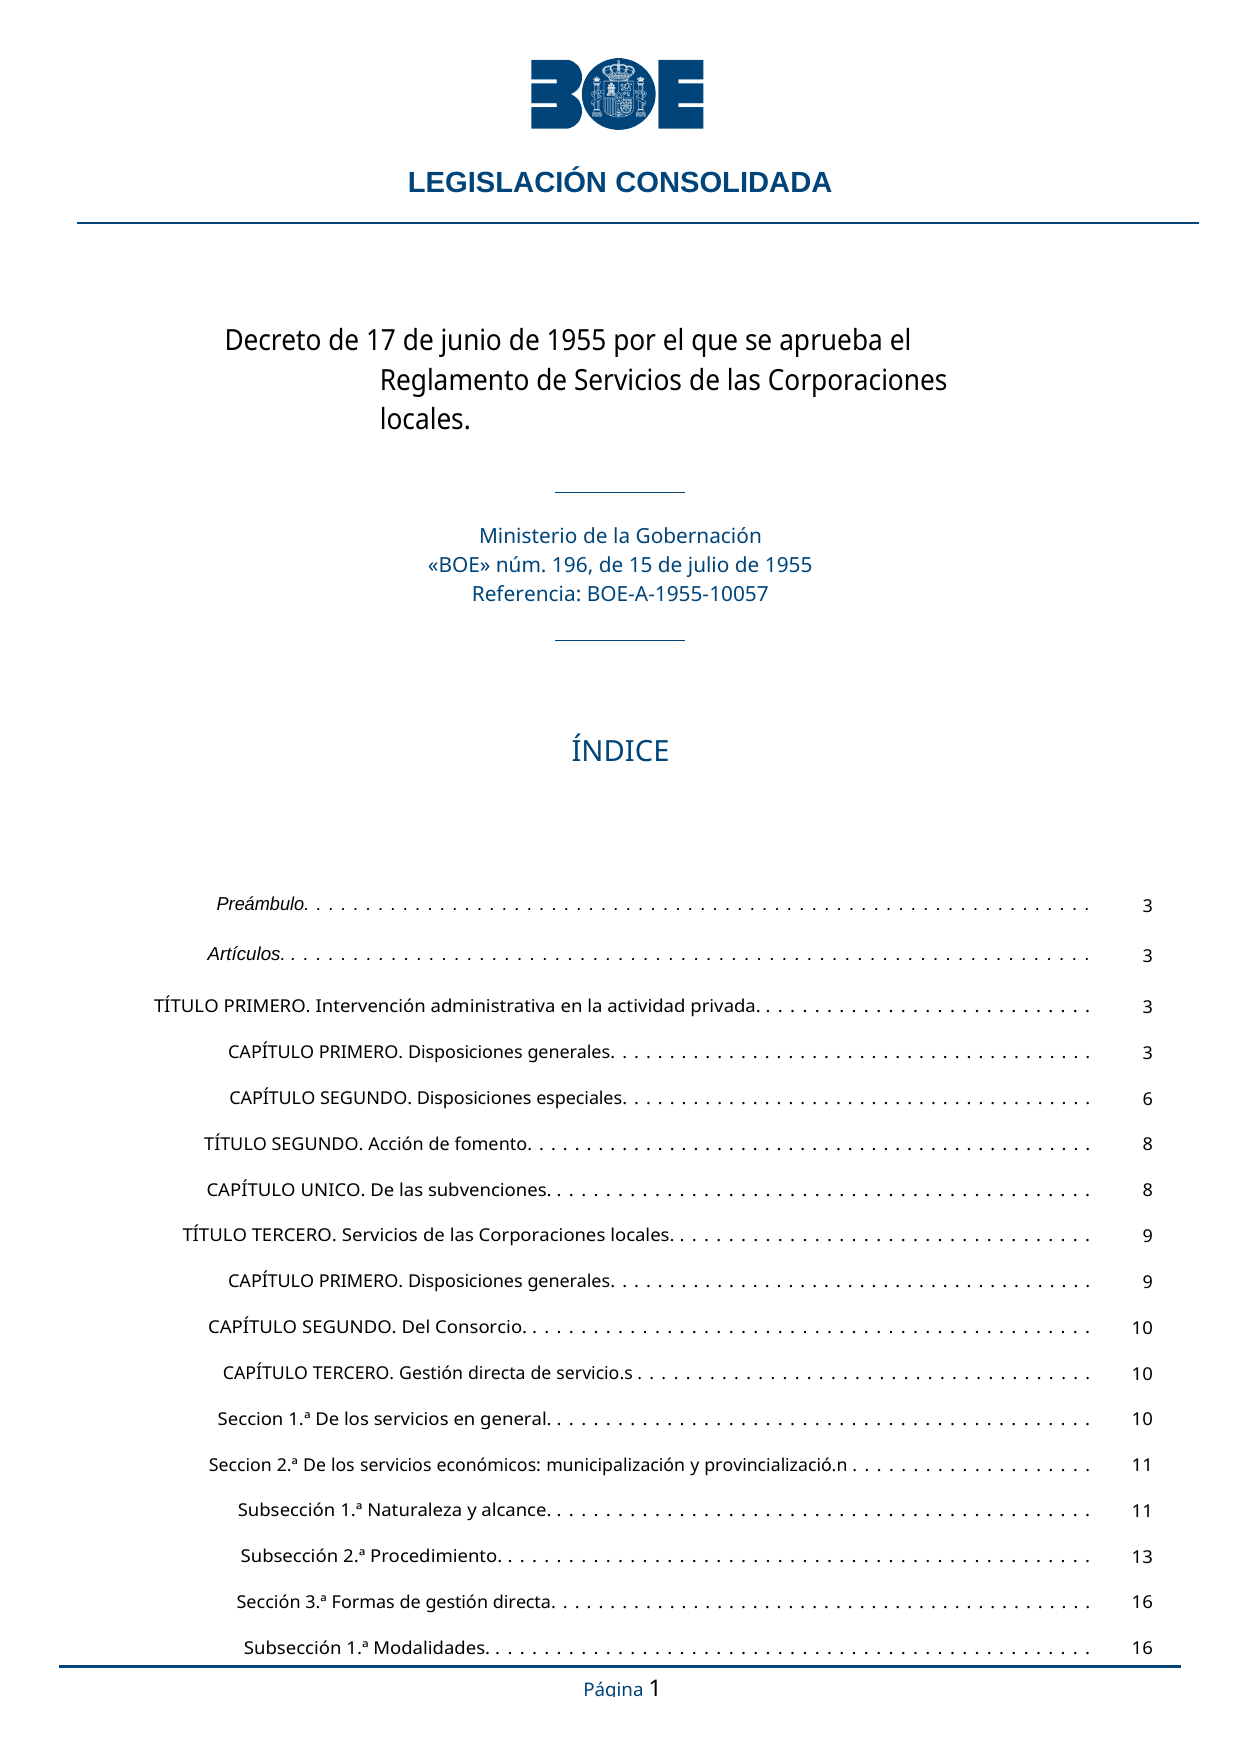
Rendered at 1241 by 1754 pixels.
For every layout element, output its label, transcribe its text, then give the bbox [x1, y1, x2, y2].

table_cell CAPÍTULO UNICO. De las subvenciones. . . . . . . . . . . . . . . . . . . . . . . . . . . . . . . . . . . . . . . . . . . . . [151, 1164, 1111, 1209]
table_cell CAPÍTULO SEGUNDO. Disposiciones especiales. . . . . . . . . . . . . . . . . . . . . . . . . . . . . . . . . . . . . . . . [151, 1072, 1111, 1118]
table_cell Subsección 2.ª Procedimiento. . . . . . . . . . . . . . . . . . . . . . . . . . . . . . . . . . . . . . . . . . . . . . . . . [151, 1530, 1111, 1576]
table_cell 11 [1111, 1485, 1173, 1530]
text Decreto de 17 de junio de 1955 por el que se aprueba el Reglamento de Servicios de las Corporaciones locales. [224, 319, 1039, 438]
table_cell 10 [1111, 1347, 1173, 1393]
table_cell Seccion 2.ª De los servicios económicos: municipalización y provincializació.n . . . . . . . . . . . . . . . . . . . . [151, 1439, 1111, 1484]
table_cell 3 [1111, 928, 1173, 978]
table_cell 8 [1111, 1164, 1173, 1209]
text «BOE» núm. 196, de 15 de julio de 1955 Referencia: BOE-A-1955-10057 [421, 550, 819, 608]
table_cell 11 [1111, 1439, 1173, 1484]
table_cell TÍTULO SEGUNDO. Acción de fomento. . . . . . . . . . . . . . . . . . . . . . . . . . . . . . . . . . . . . . . . . . . . . . . . [151, 1118, 1111, 1164]
table_cell CAPÍTULO TERCERO. Gestión directa de servicio.s . . . . . . . . . . . . . . . . . . . . . . . . . . . . . . . . . . . . . . [151, 1347, 1111, 1393]
table_cell 9 [1111, 1255, 1173, 1301]
table_header Preámbulo. . . . . . . . . . . . . . . . . . . . . . . . . . . . . . . . . . . . . . . . . . . . . . . . . . . . . . . . . . . . . . . . [151, 890, 1111, 928]
table_header 3 [1111, 890, 1173, 928]
table_cell TÍTULO PRIMERO. Intervención administrativa en la actividad privada. . . . . . . . . . . . . . . . . . . . . . . . . . . . [151, 978, 1111, 1026]
table_cell 3 [1111, 978, 1173, 1026]
table_cell 10 [1111, 1393, 1173, 1439]
table_cell 16 [1111, 1622, 1173, 1668]
table_cell 16 [1111, 1576, 1173, 1622]
title LEGISLACIÓN CONSOLIDADA [408, 164, 1184, 198]
table_cell 10 [1111, 1301, 1173, 1347]
table_cell CAPÍTULO PRIMERO. Disposiciones generales. . . . . . . . . . . . . . . . . . . . . . . . . . . . . . . . . . . . . . . . . [151, 1255, 1111, 1301]
table_cell 8 [1111, 1118, 1173, 1164]
table_cell Artículos. . . . . . . . . . . . . . . . . . . . . . . . . . . . . . . . . . . . . . . . . . . . . . . . . . . . . . . . . . . . . . . . . [151, 928, 1111, 978]
picture [531, 58, 704, 130]
table_cell Seccion 1.ª De los servicios en general. . . . . . . . . . . . . . . . . . . . . . . . . . . . . . . . . . . . . . . . . . . . . [151, 1393, 1111, 1439]
table_cell 3 [1111, 1026, 1173, 1072]
table_cell Subsección 1.ª Modalidades. . . . . . . . . . . . . . . . . . . . . . . . . . . . . . . . . . . . . . . . . . . . . . . . . . [151, 1622, 1111, 1668]
table_cell 6 [1111, 1072, 1173, 1118]
table_cell TÍTULO TERCERO. Servicios de las Corporaciones locales. . . . . . . . . . . . . . . . . . . . . . . . . . . . . . . . . . . [151, 1210, 1111, 1255]
table_cell 9 [1111, 1210, 1173, 1255]
table_cell Sección 3.ª Formas de gestión directa. . . . . . . . . . . . . . . . . . . . . . . . . . . . . . . . . . . . . . . . . . . . . . [151, 1576, 1111, 1622]
table_cell CAPÍTULO SEGUNDO. Del Consorcio. . . . . . . . . . . . . . . . . . . . . . . . . . . . . . . . . . . . . . . . . . . . . . . [151, 1301, 1111, 1347]
text ÍNDICE [421, 730, 819, 769]
table_cell 13 [1111, 1530, 1173, 1576]
text Ministerio de la Gobernación [421, 521, 819, 549]
table_cell Subsección 1.ª Naturaleza y alcance. . . . . . . . . . . . . . . . . . . . . . . . . . . . . . . . . . . . . . . . . . . . . [151, 1485, 1111, 1530]
table_cell CAPÍTULO PRIMERO. Disposiciones generales. . . . . . . . . . . . . . . . . . . . . . . . . . . . . . . . . . . . . . . . . [151, 1026, 1111, 1072]
